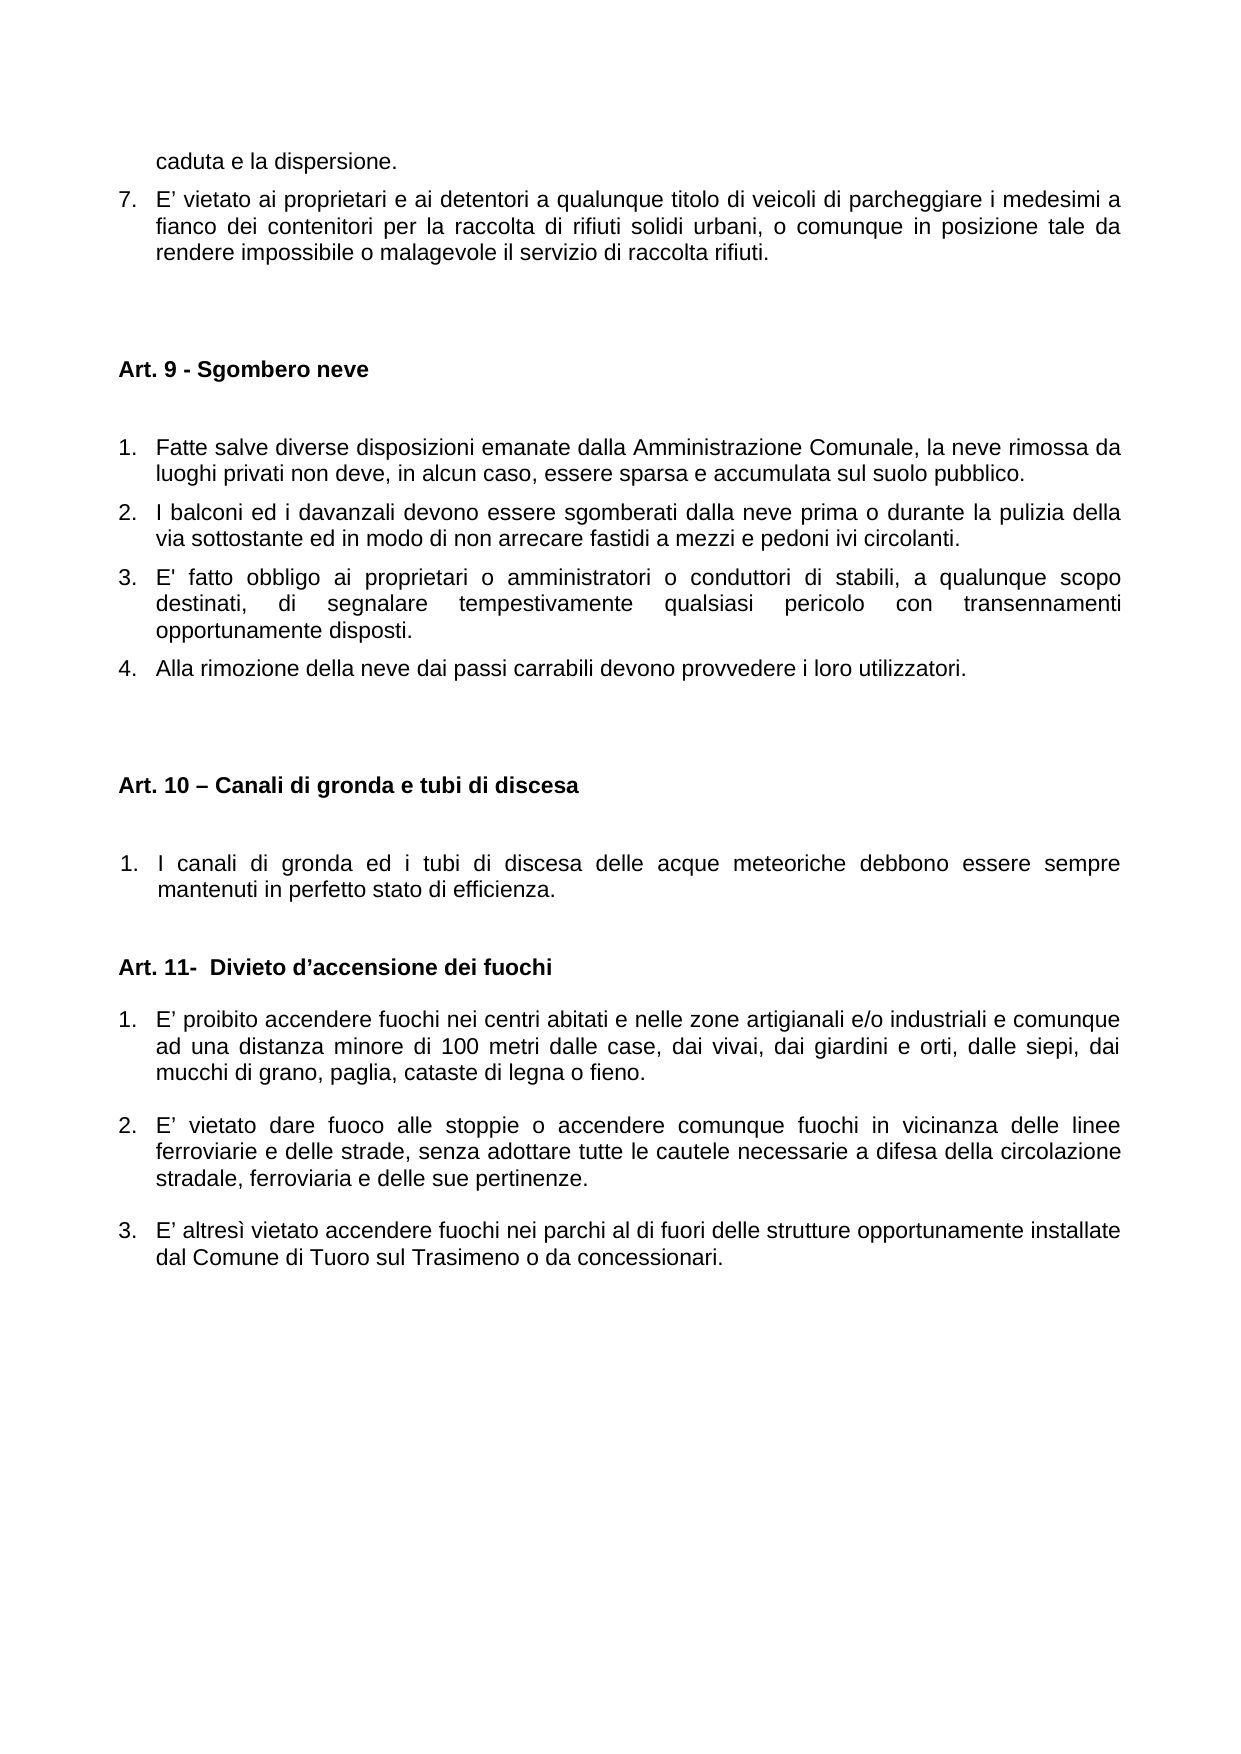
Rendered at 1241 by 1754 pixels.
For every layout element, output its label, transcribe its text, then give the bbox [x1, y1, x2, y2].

list E’ vietato ai proprietari e ai detentori a qualunque titolo di veicoli di parcheggiare i medesimi a fianco dei contenitori per la raccolta di rifiuti solidi urbani, o comunque in posizione tale da rendere impossibile o malagevole il servizio di raccolta rifiuti. [118, 186, 1122, 266]
list E’ altresì vietato accendere fuochi nei parchi al di fuori delle strutture opportunamente installate dal Comune di Tuoro sul Trasimeno o da concessionari. [118, 1217, 1122, 1270]
text Art. 10 – Canali di gronda e tubi di discesa [118, 772, 1122, 798]
list Alla rimozione della neve dai passi carrabili devono provvedere i loro utilizzatori. [118, 655, 1122, 682]
text Art. 11- Divieto d’accensione dei fuochi [118, 954, 1122, 980]
list E’ proibito accendere fuochi nei centri abitati e nelle zone artigianali e/o industriali e comunque ad una distanza minore di 100 metri dalle case, dai vivai, dai giardini e orti, dalle siepi, dai mucchi di grano, paglia, cataste di legna o fieno. [118, 1006, 1122, 1086]
list I balconi ed i davanzali devono essere sgomberati dalla neve prima o durante la pulizia della via sottostante ed in modo di non arrecare fastidi a mezzi e pedoni ivi circolanti. [118, 499, 1122, 551]
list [118, 148, 1122, 174]
list I canali di gronda ed i tubi di discesa delle acque meteoriche debbono essere sempre mantenuti in perfetto stato di efficienza. [120, 850, 1122, 902]
list E’ vietato dare fuoco alle stoppie o accendere comunque fuochi in vicinanza delle linee ferroviarie e delle strade, senza adottare tutte le cautele necessarie a difesa della circolazione stradale, ferroviaria e delle sue pertinenze. [118, 1112, 1122, 1191]
list E' fatto obbligo ai proprietari o amministratori o conduttori di stabili, a qualunque scopo destinati, di segnalare tempestivamente qualsiasi pericolo con transennamenti opportunamente disposti. [118, 564, 1122, 643]
text Art. 9 - Sgombero neve [118, 356, 1122, 382]
list Fatte salve diverse disposizioni emanate dalla Amministrazione Comunale, la neve rimossa da luoghi privati non deve, in alcun caso, essere sparsa e accumulata sul suolo pubblico. [118, 433, 1122, 486]
